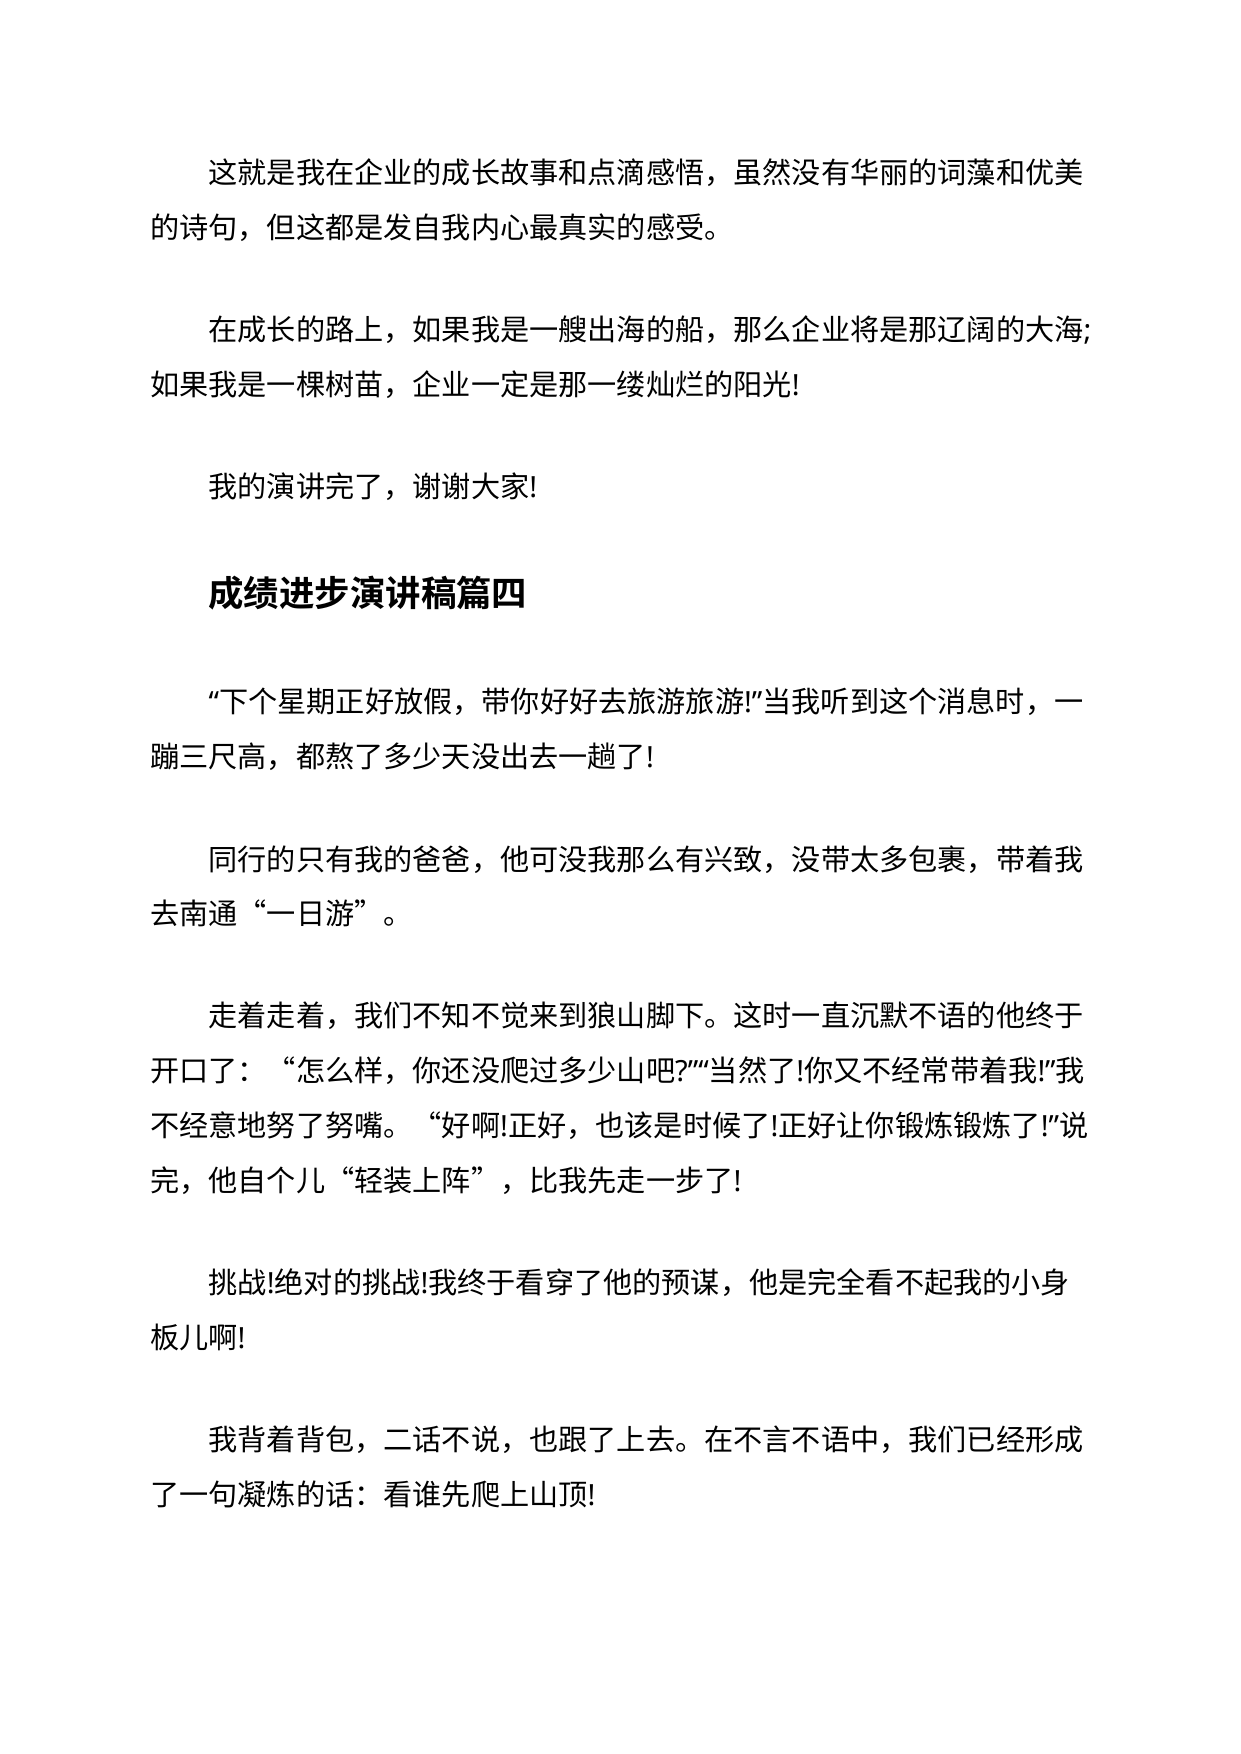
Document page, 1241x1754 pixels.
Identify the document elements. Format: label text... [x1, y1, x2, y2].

text 走着走着，我们不知不觉来到狼山脚下。这时一直沉默不语的他终于开口了：“怎么样，你还没爬过多少山吧?”“当然了!你又不经常带着我!”我不经意地努了努嘴。“好啊!正好，也该是时候了!正好让你锻炼锻炼了!”说完，他自个儿“轻装上阵”，比我先走一步了! [150, 993, 1090, 1200]
text 成绩进步演讲稿篇四 [150, 566, 1090, 617]
text 我背着背包，二话不说，也跟了上去。在不言不语中，我们已经形成了一句凝炼的话：看谁先爬上山顶! [150, 1417, 1090, 1514]
text 这就是我在企业的成长故事和点滴感悟，虽然没有华丽的词藻和优美的诗句，但这都是发自我内心最真实的感受。 [150, 150, 1090, 247]
text 挑战!绝对的挑战!我终于看穿了他的预谋，他是完全看不起我的小身板儿啊! [150, 1259, 1090, 1357]
text 在成长的路上，如果我是一艘出海的船，那么企业将是那辽阔的大海;如果我是一棵树苗，企业一定是那一缕灿烂的阳光! [150, 307, 1090, 404]
text 同行的只有我的爸爸，他可没我那么有兴致，没带太多包裹，带着我去南通“一日游”。 [150, 836, 1090, 933]
text 我的演讲完了，谢谢大家! [150, 464, 1090, 506]
text “下个星期正好放假，带你好好去旅游旅游!”当我听到这个消息时，一蹦三尺高，都熬了多少天没出去一趟了! [150, 679, 1090, 776]
